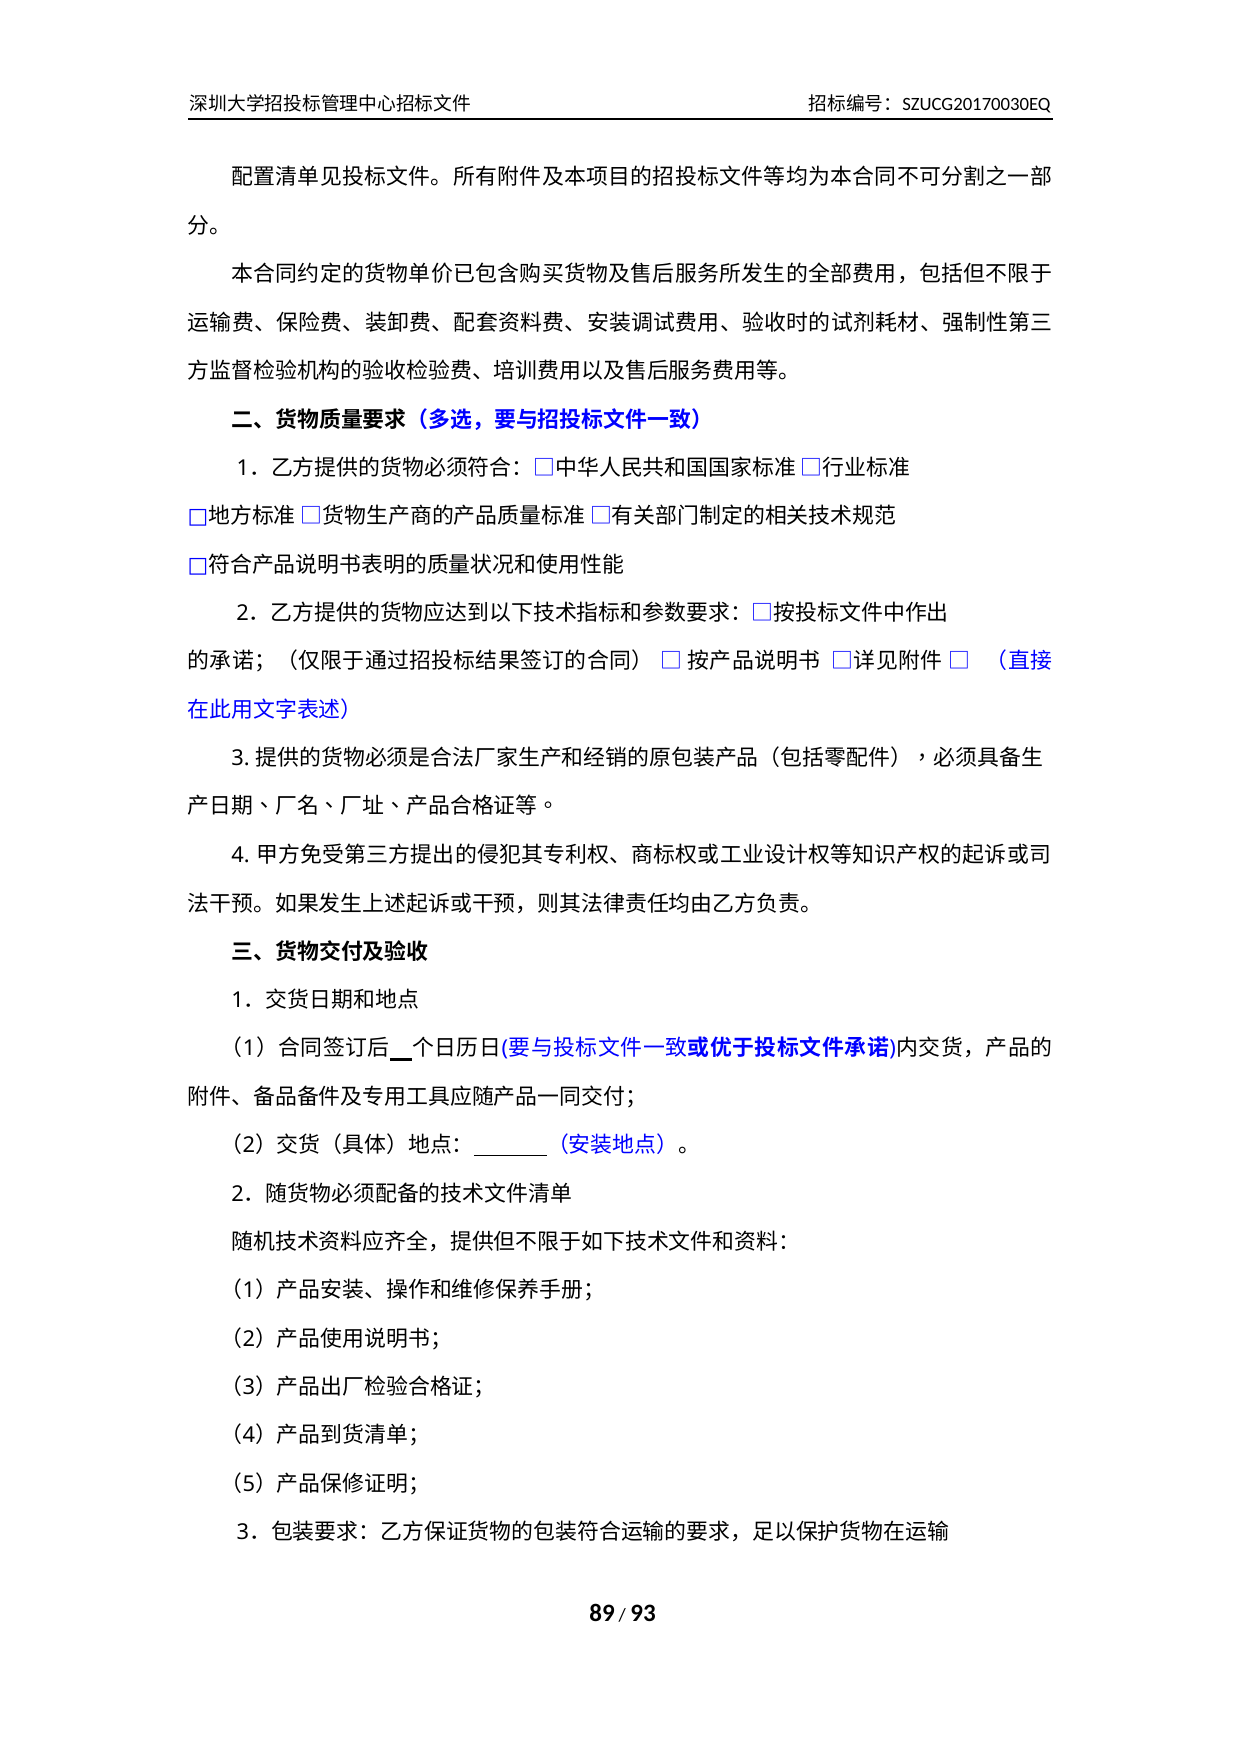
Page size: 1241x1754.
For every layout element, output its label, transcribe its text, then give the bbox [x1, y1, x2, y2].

text □地方标准 □货物生产商的产品质量标准 □有关部门制定的相关技术规范 [187, 498, 1053, 531]
text 3. 提供的货物必须是合法厂家生产和经销的原包装产品（包括零配件），必须具备生产日期、厂名、厂址、产品合格证等。 [187, 740, 1053, 821]
text 配置清单见投标文件。所有附件及本项目的招投标文件等均为本合同不可分割之一部分。 [187, 158, 1053, 240]
text （2）交货（具体）地点： （安装地点）。 [187, 1127, 1053, 1160]
text 1．交货日期和地点 [187, 982, 1053, 1014]
text （1）产品安装、操作和维修保养手册； [187, 1272, 1053, 1305]
text （4）产品到货清单； [187, 1417, 1053, 1450]
text 二、货物质量要求（多选，要与招投标文件一致） [187, 401, 1053, 434]
text 本合同约定的货物单价已包含购买货物及售后服务所发生的全部费用，包括但不限于运输费、保险费、装卸费、配套资料费、安装调试费用、验收时的试剂耗材、强制性第三方监督检验机构的验收检验费、培训费用以及售后服务费用等。 [187, 256, 1053, 386]
text 1．乙方提供的货物必须符合：□中华人民共和国国家标准 □行业标准 [236, 450, 1053, 482]
text 4. 甲方免受第三方提出的侵犯其专利权、商标权或工业设计权等知识产权的起诉或司法干预。如果发生上述起诉或干预，则其法律责任均由乙方负责。 [187, 836, 1053, 918]
text 2．随货物必须配备的技术文件清单 [187, 1176, 1053, 1208]
text 三、货物交付及验收 [187, 933, 1053, 966]
text 随机技术资料应齐全，提供但不限于如下技术文件和资料： [187, 1224, 1053, 1256]
text 2．乙方提供的货物应达到以下技术指标和参数要求：□按投标文件中作出 [236, 595, 1053, 627]
text （5）产品保修证明； [187, 1466, 1053, 1498]
text （2）产品使用说明书； [187, 1321, 1053, 1353]
text □符合产品说明书表明的质量状况和使用性能 [187, 546, 1053, 579]
text 的承诺；（仅限于通过招投标结果签订的合同） □ 按产品说明书 □详见附件 □ （直接在此用文字表述） [187, 643, 1053, 724]
text （1）合同签订后 个日历日(要与投标文件一致或优于投标文件承诺)内交货，产品的附件、备品备件及专用工具应随产品一同交付； [187, 1030, 1053, 1111]
text （3）产品出厂检验合格证； [187, 1369, 1053, 1401]
text 3．包装要求：乙方保证货物的包装符合运输的要求，足以保护货物在运输 [236, 1514, 1053, 1546]
